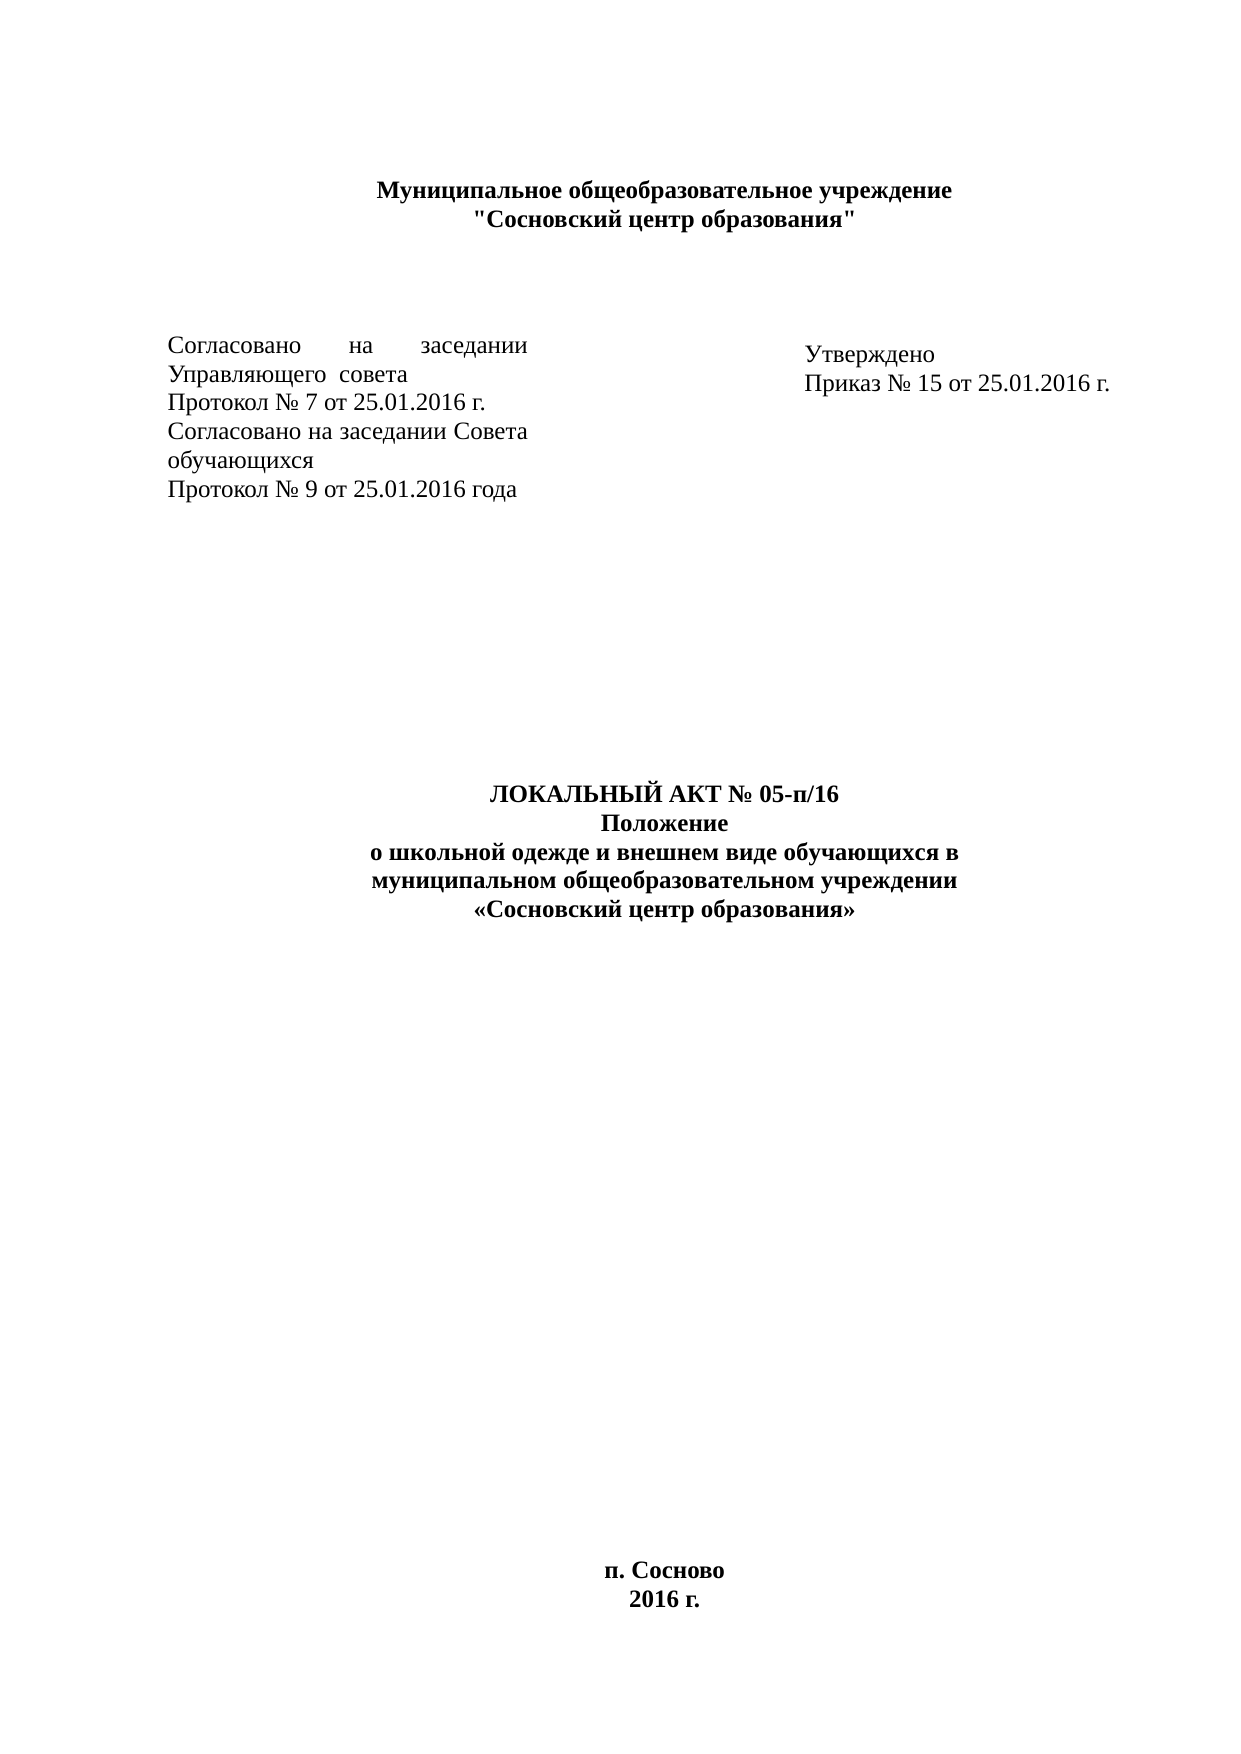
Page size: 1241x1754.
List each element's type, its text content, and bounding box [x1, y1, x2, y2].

text 2016 г. [177, 1584, 1152, 1613]
text Муниципальное общеобразовательное учреждение [177, 176, 1152, 204]
text ЛОКАЛЬНЫЙ АКТ № 05-п/16 [177, 779, 1152, 808]
text Положение [177, 808, 1152, 837]
text п. Сосново [177, 1556, 1152, 1584]
text муниципальном общеобразовательном учреждении [177, 866, 1152, 894]
text «Сосновский центр образования» [177, 894, 1152, 923]
text о школьной одежде и внешнем виде обучающихся в [177, 837, 1152, 866]
text "Сосновский центр образования" [177, 204, 1152, 233]
